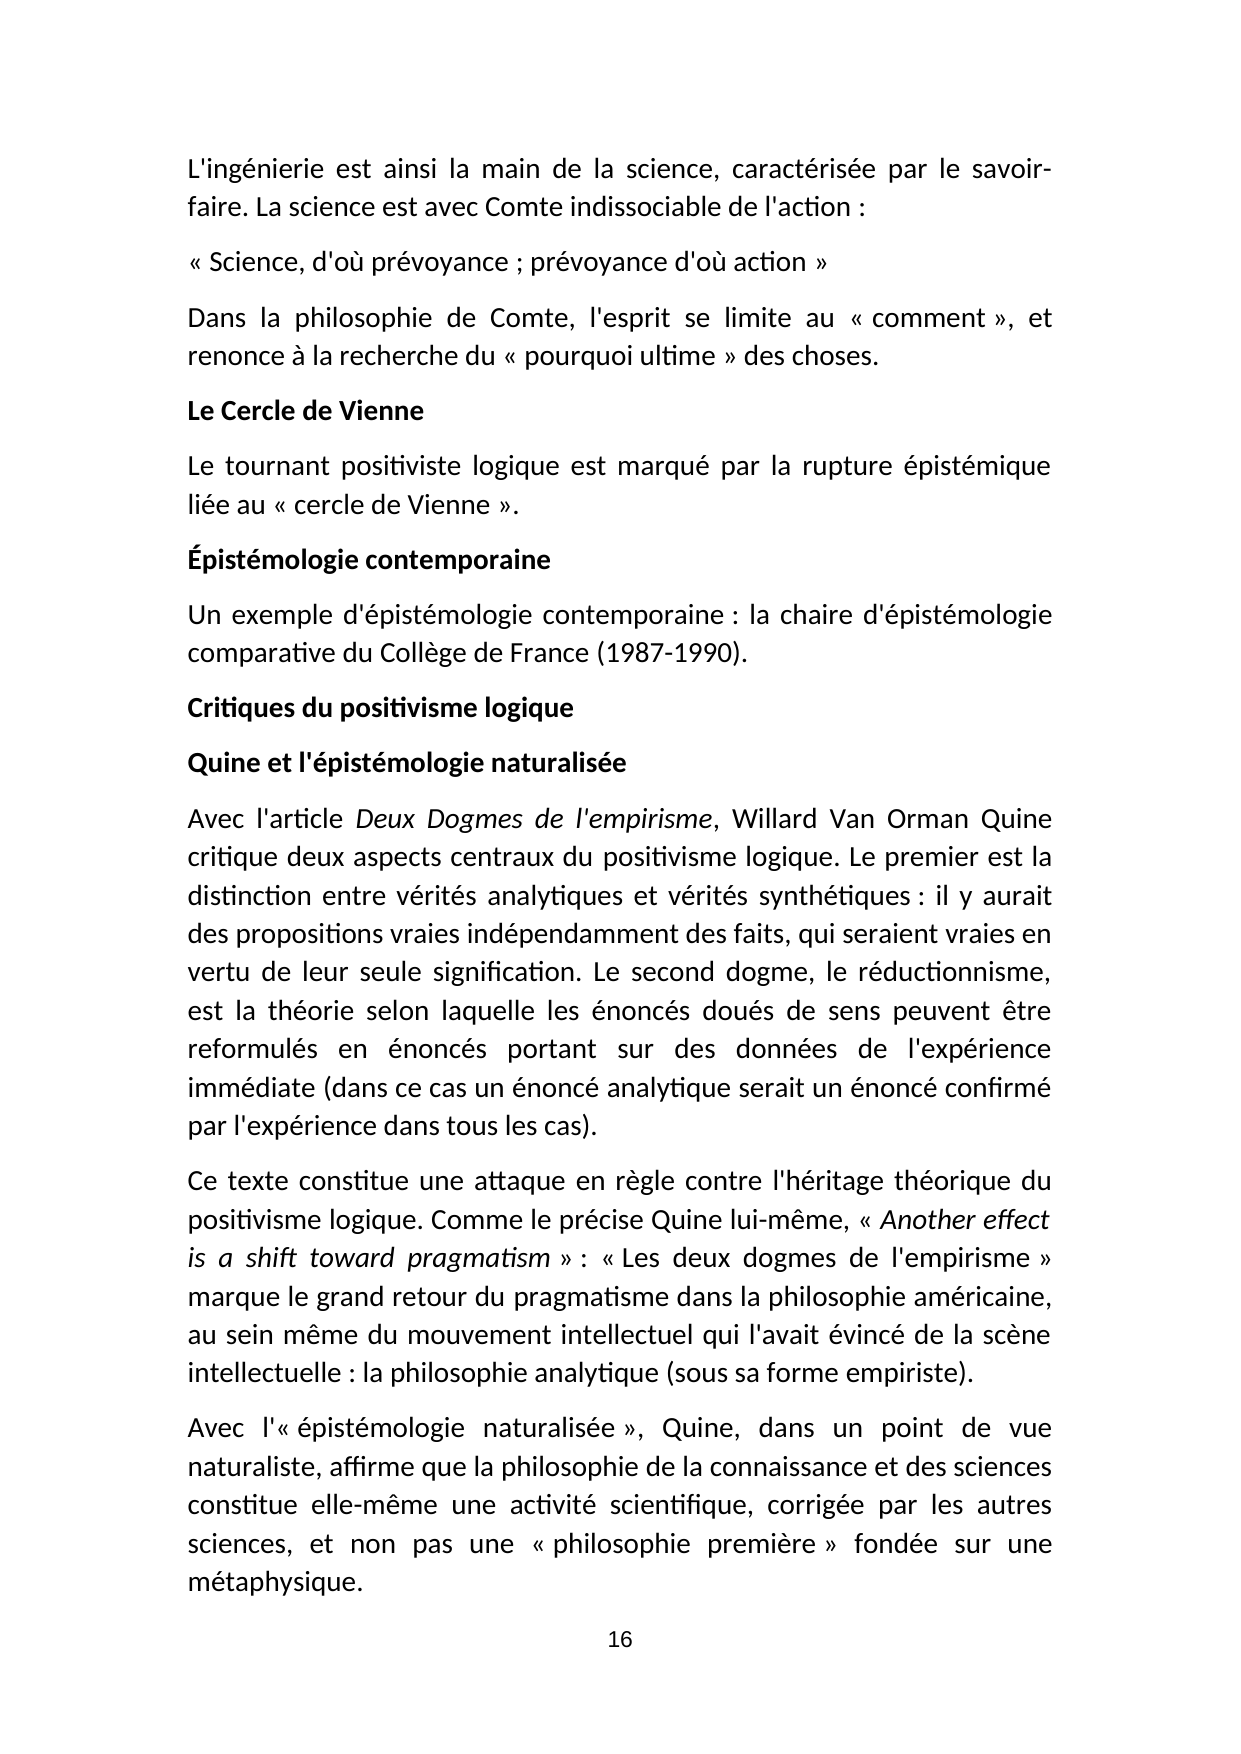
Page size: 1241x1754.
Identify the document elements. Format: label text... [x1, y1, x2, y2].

text Avec l'article Deux Dogmes de l'empirisme, Willard Van Orman Quine critique deux aspects centraux du positivisme logique. Le premier est la distinction entre vérités analytiques et vérités synthétiques : il y aurait des propositions vraies indépendamment des faits, qui seraient vraies en vertu de leur seule signification. Le second dogme, le réductionnisme, est la théorie selon laquelle les énoncés doués de sens peuvent être reformulés en énoncés portant sur des données de l'expérience immédiate (dans ce cas un énoncé analytique serait un énoncé confirmé par l'expérience dans tous les cas). [187, 800, 1053, 1143]
text Avec l'« épistémologie naturalisée », Quine, dans un point de vue naturaliste, affirme que la philosophie de la connaissance et des sciences constitue elle-même une activité scientifique, corrigée par les autres sciences, et non pas une « philosophie première » fondée sur une métaphysique. [187, 1409, 1053, 1599]
text Le Cercle de Vienne [187, 392, 1053, 428]
text Épistémologie contemporaine [187, 541, 1053, 576]
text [187, 150, 1053, 224]
text Ce texte constitue une attaque en règle contre l'héritage théorique du positivisme logique. Comme le précise Quine lui-même, « Another effect is a shift toward pragmatism » : « Les deux dogmes de l'empirisme » marque le grand retour du pragmatisme dans la philosophie américaine, au sein même du mouvement intellectuel qui l'avait évincé de la scène intellectuelle : la philosophie analytique (sous sa forme empiriste). [187, 1162, 1053, 1390]
text Critiques du positivisme logique [187, 689, 1053, 725]
text Le tournant positiviste logique est marqué par la rupture épistémique liée au « cercle de Vienne ». [187, 447, 1053, 521]
text « Science, d'où prévoyance ; prévoyance d'où action » [187, 243, 1053, 279]
text Dans la philosophie de Comte, l'esprit se limite au « comment », et renonce à la recherche du « pourquoi ultime » des choses. [187, 299, 1053, 373]
text Quine et l'épistémologie naturalisée [187, 744, 1053, 780]
text Un exemple d'épistémologie contemporaine : la chaire d'épistémologie comparative du Collège de France (1987-1990). [187, 596, 1053, 670]
